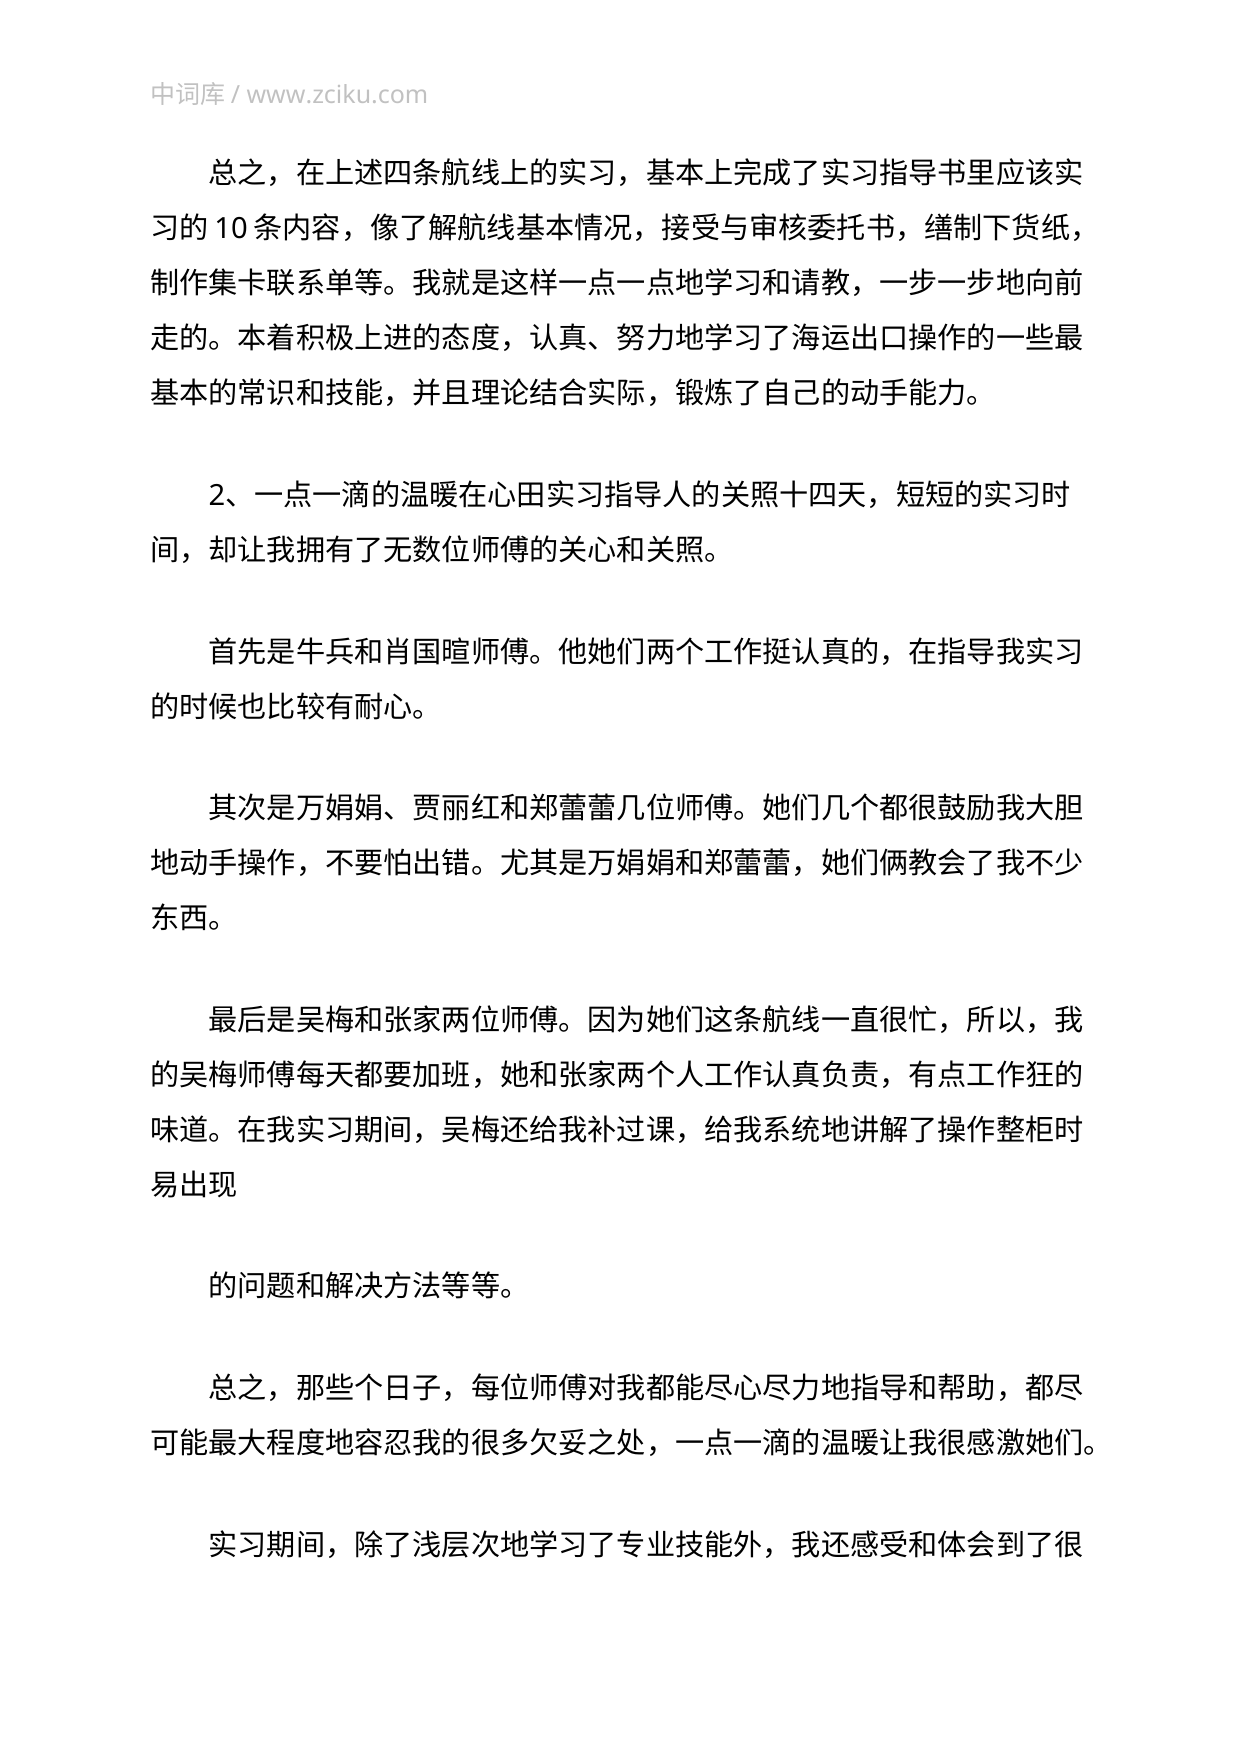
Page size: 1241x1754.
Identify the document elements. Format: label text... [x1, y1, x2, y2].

text 2、一点一滴的温暖在心田实习指导人的关照十四天，短短的实习时间，却让我拥有了无数位师傅的关心和关照。 [150, 471, 1090, 569]
text 首先是牛兵和肖国暄师傅。他她们两个工作挺认真的，在指导我实习的时候也比较有耐心。 [150, 628, 1090, 725]
text 的问题和解决方法等等。 [150, 1263, 1090, 1305]
text 其次是万娟娟、贾丽红和郑蕾蕾几位师傅。她们几个都很鼓励我大胆地动手操作，不要怕出错。尤其是万娟娟和郑蕾蕾，她们俩教会了我不少东西。 [150, 785, 1090, 937]
text 最后是吴梅和张家两位师傅。因为她们这条航线一直很忙，所以，我的吴梅师傅每天都要加班，她和张家两个人工作认真负责，有点工作狂的味道。在我实习期间，吴梅还给我补过课，给我系统地讲解了操作整柜时易出现 [150, 996, 1090, 1203]
text 总之，在上述四条航线上的实习，基本上完成了实习指导书里应该实习的10条内容，像了解航线基本情况，接受与审核委托书，缮制下货纸，制作集卡联系单等。我就是这样一点一点地学习和请教，一步一步地向前走的。本着积极上进的态度，认真、努力地学习了海运出口操作的一些最基本的常识和技能，并且理论结合实际，锻炼了自己的动手能力。 [150, 150, 1090, 412]
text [150, 1521, 1090, 1564]
text 总之，那些个日子，每位师傅对我都能尽心尽力地指导和帮助，都尽可能最大程度地容忍我的很多欠妥之处，一点一滴的温暖让我很感激她们。 [150, 1365, 1090, 1462]
